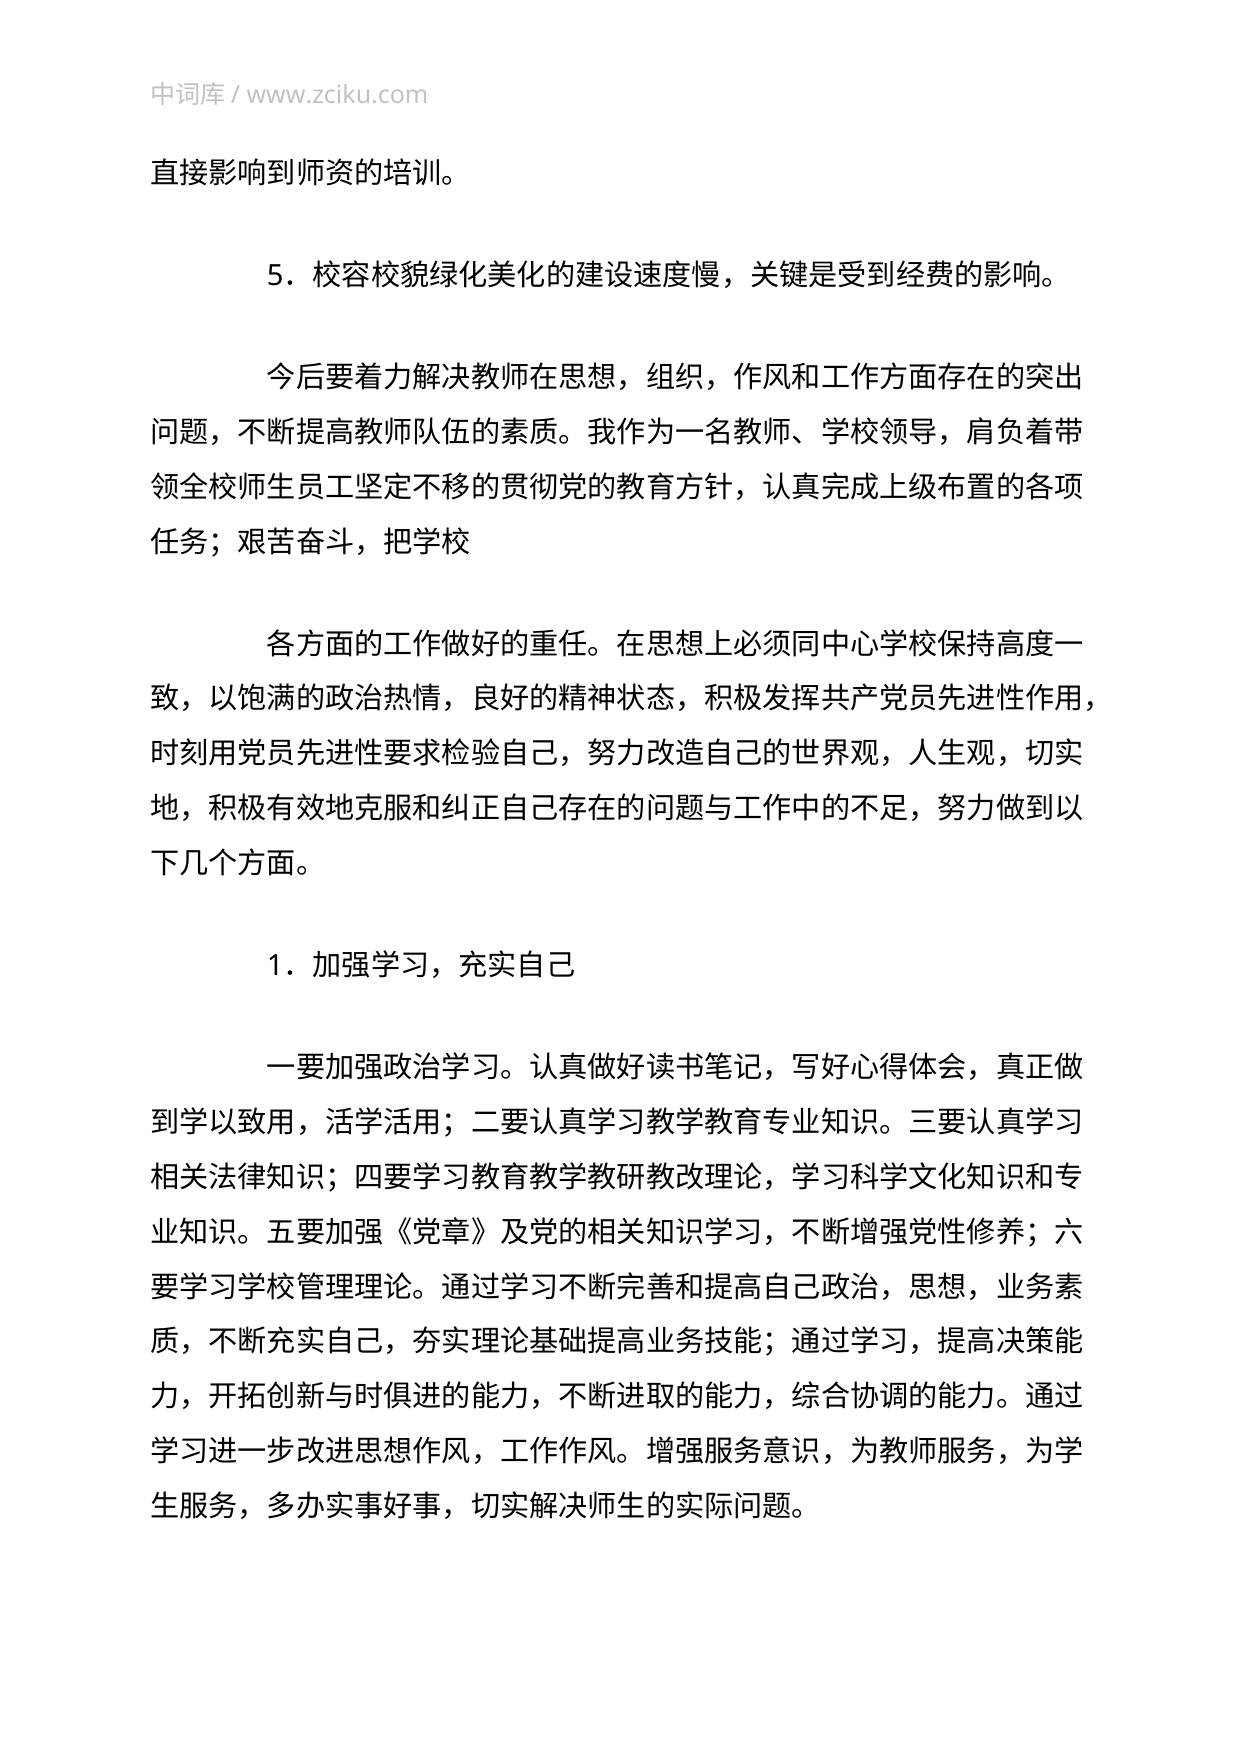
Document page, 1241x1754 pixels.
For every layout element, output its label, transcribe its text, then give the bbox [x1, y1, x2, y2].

text 一要加强政治学习。认真做好读书笔记，写好心得体会，真正做到学以致用，活学活用；二要认真学习教学教育专业知识。三要认真学习相关法律知识；四要学习教育教学教研教改理论，学习科学文化知识和专业知识。五要加强《党章》及党的相关知识学习，不断增强党性修养；六要学习学校管理理论。通过学习不断完善和提高自己政治，思想，业务素质，不断充实自己，夯实理论基础提高业务技能；通过学习，提高决策能力，开拓创新与时俱进的能力，不断进取的能力，综合协调的能力。通过学习进一步改进思想作风，工作作风。增强服务意识，为教师服务，为学生服务，多办实事好事，切实解决师生的实际问题。 [150, 1043, 1090, 1525]
text 今后要着力解决教师在思想，组织，作风和工作方面存在的突出问题，不断提高教师队伍的素质。我作为一名教师、学校领导，肩负着带领全校师生员工坚定不移的贯彻党的教育方针，认真完成上级布置的各项任务；艰苦奋斗，把学校 [150, 354, 1090, 561]
text 1．加强学习，充实自己 [150, 942, 1090, 984]
text 5．校容校貌绿化美化的建设速度慢，关键是受到经费的影响。 [150, 252, 1090, 294]
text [150, 150, 1090, 192]
text 各方面的工作做好的重任。在思想上必须同中心学校保持高度一致，以饱满的政治热情，良好的精神状态，积极发挥共产党员先进性作用，时刻用党员先进性要求检验自己，努力改造自己的世界观，人生观，切实地，积极有效地克服和纠正自己存在的问题与工作中的不足，努力做到以下几个方面。 [150, 620, 1090, 882]
